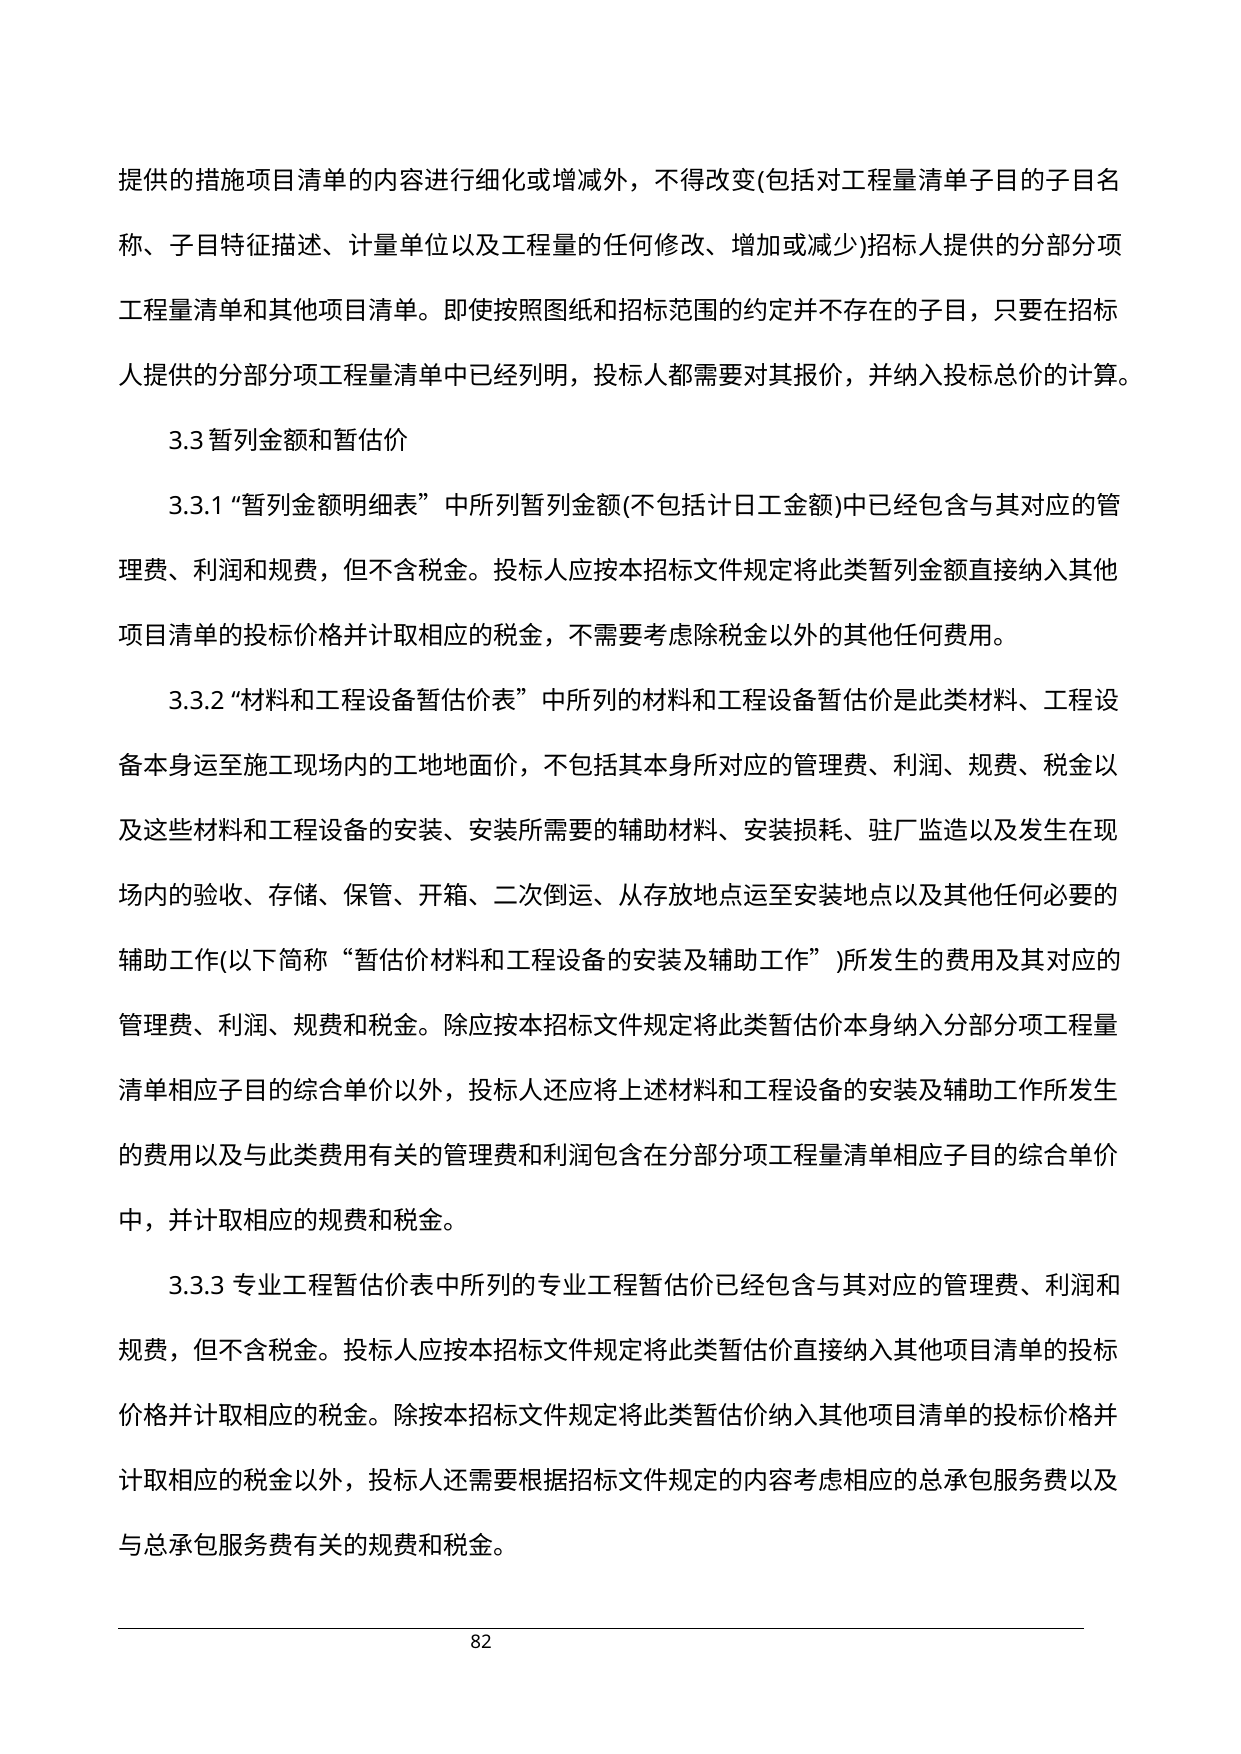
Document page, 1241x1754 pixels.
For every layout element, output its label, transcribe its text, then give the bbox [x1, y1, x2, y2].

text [118, 146, 1122, 406]
text 3.3暂列金额和暂估价 [118, 406, 1122, 471]
text 3.3.2 “材料和工程设备暂估价表”中所列的材料和工程设备暂估价是此类材料、工程设备本身运至施工现场内的工地地面价，不包括其本身所对应的管理费、利润、规费、税金以及这些材料和工程设备的安装、安装所需要的辅助材料、安装损耗、驻厂监造以及发生在现场内的验收、存储、保管、开箱、二次倒运、从存放地点运至安装地点以及其他任何必要的辅助工作(以下简称“暂估价材料和工程设备的安装及辅助工作”)所发生的费用及其对应的管理费、利润、规费和税金。除应按本招标文件规定将此类暂估价本身纳入分部分项工程量清单相应子目的综合单价以外，投标人还应将上述材料和工程设备的安装及辅助工作所发生的费用以及与此类费用有关的管理费和利润包含在分部分项工程量清单相应子目的综合单价中，并计取相应的规费和税金。 [118, 666, 1122, 1251]
text 3.3.3 专业工程暂估价表中所列的专业工程暂估价已经包含与其对应的管理费、利润和规费，但不含税金。投标人应按本招标文件规定将此类暂估价直接纳入其他项目清单的投标价格并计取相应的税金。除按本招标文件规定将此类暂估价纳入其他项目清单的投标价格并计取相应的税金以外，投标人还需要根据招标文件规定的内容考虑相应的总承包服务费以及与总承包服务费有关的规费和税金。 [118, 1251, 1122, 1576]
text 3.3.1 “暂列金额明细表”中所列暂列金额(不包括计日工金额)中已经包含与其对应的管理费、利润和规费，但不含税金。投标人应按本招标文件规定将此类暂列金额直接纳入其他项目清单的投标价格并计取相应的税金，不需要考虑除税金以外的其他任何费用。 [118, 471, 1122, 666]
